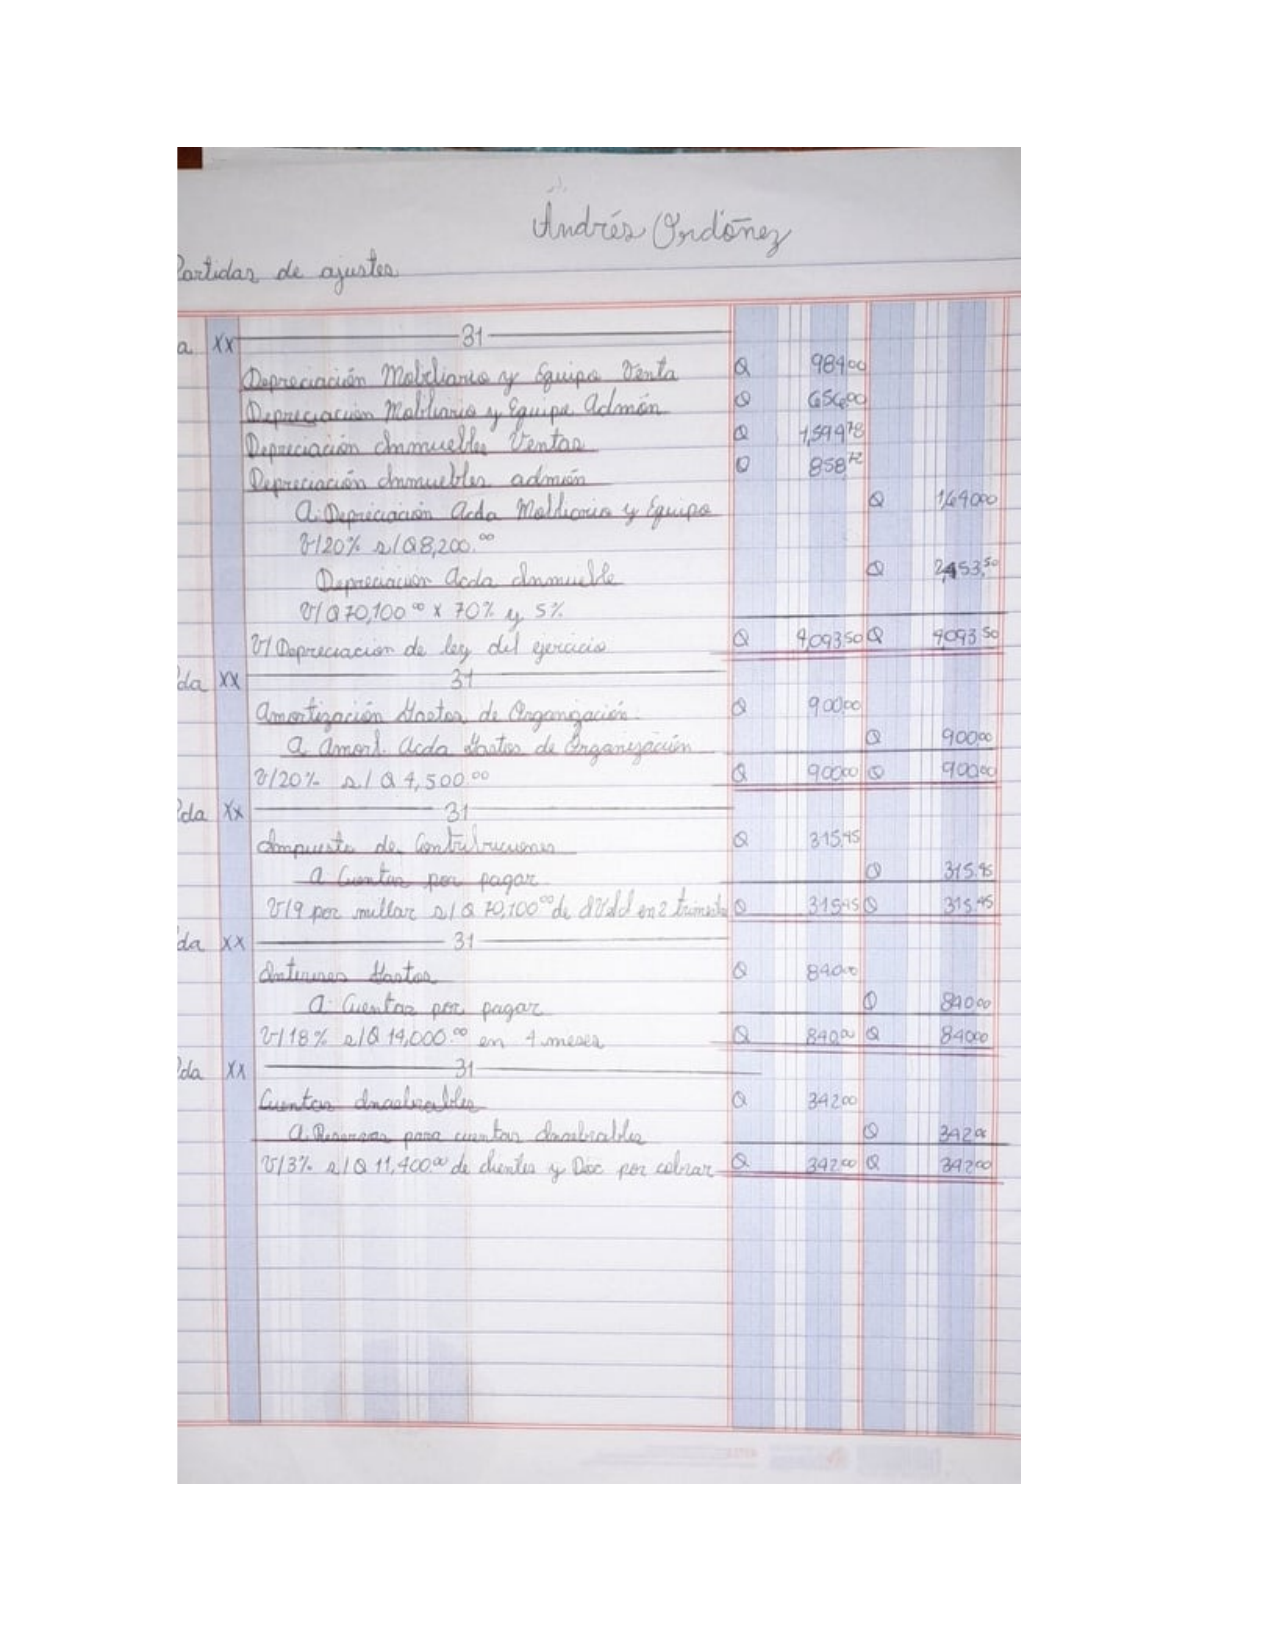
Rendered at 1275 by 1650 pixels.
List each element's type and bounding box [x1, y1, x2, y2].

picture [177, 147, 1021, 1484]
